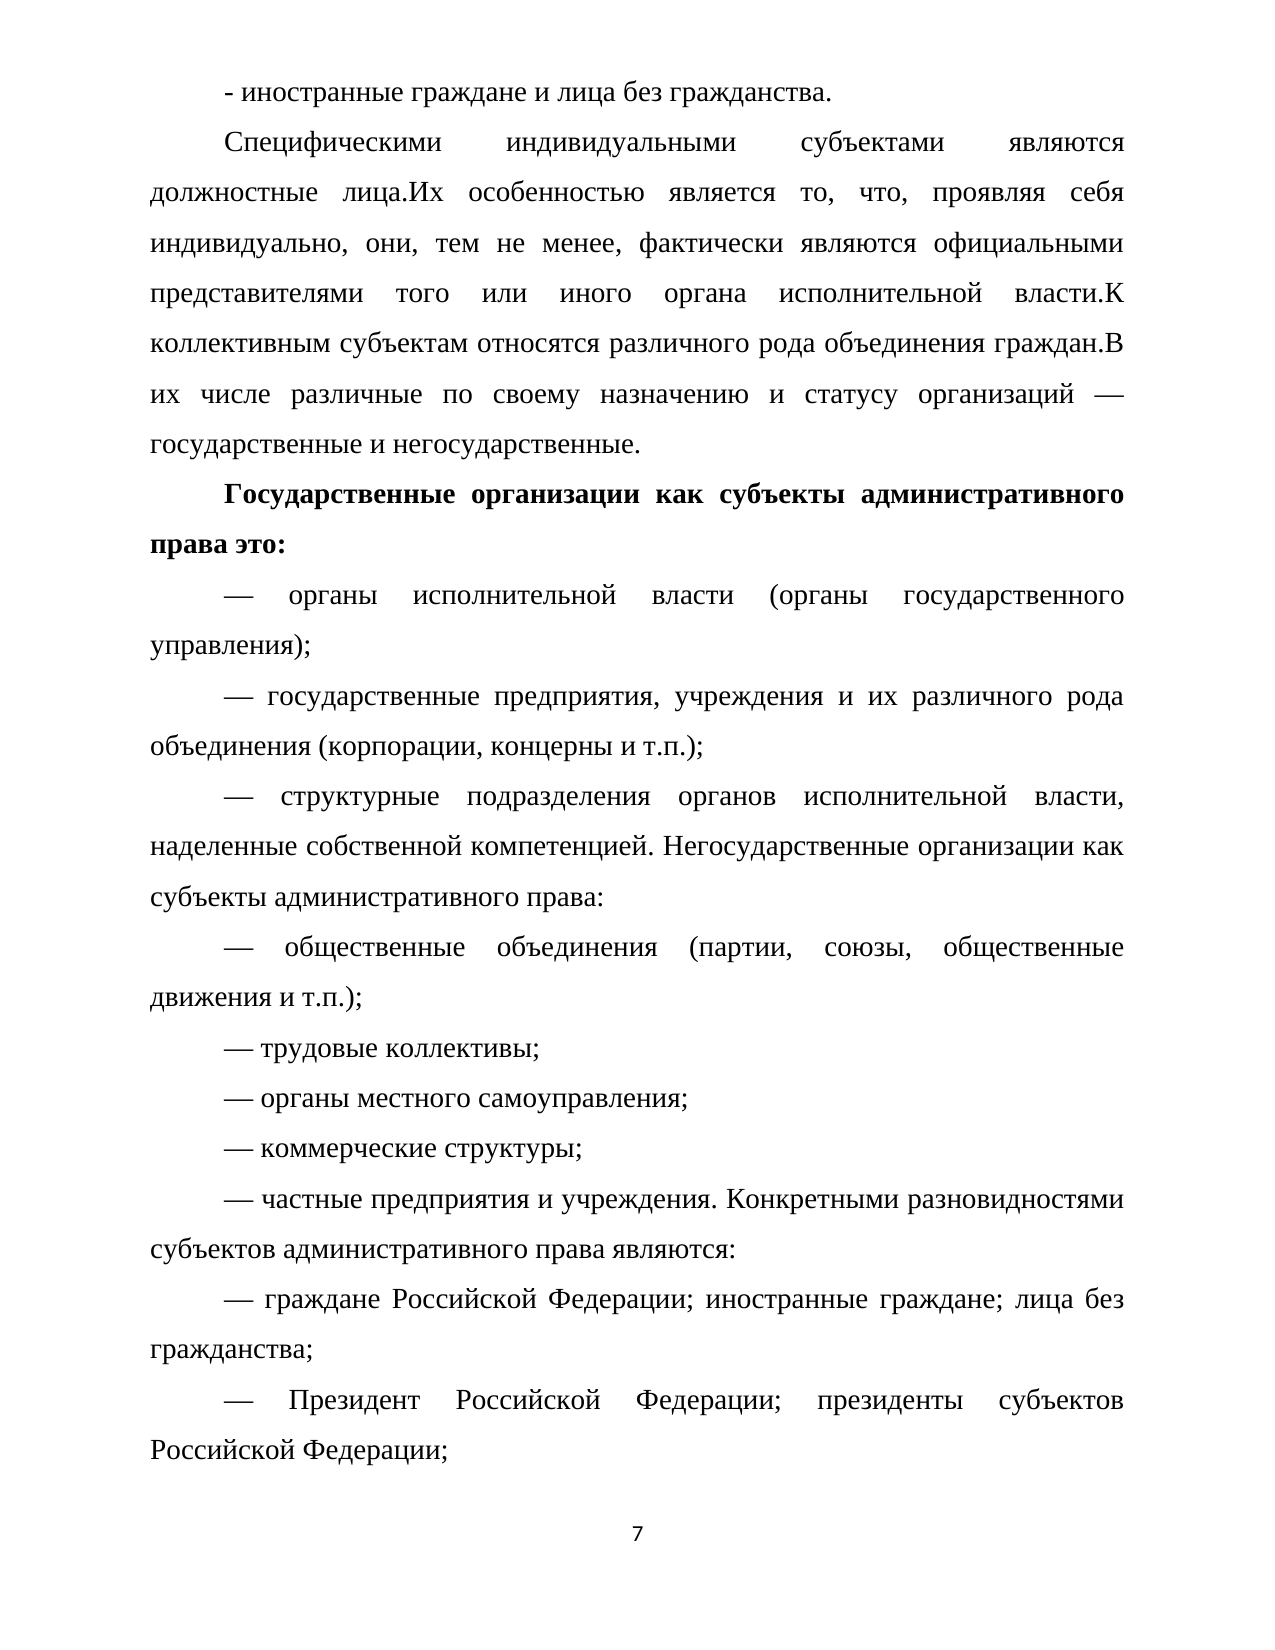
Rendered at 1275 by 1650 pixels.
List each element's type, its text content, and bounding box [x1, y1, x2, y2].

text — коммерческие структуры; [150, 1130, 1125, 1164]
text — трудовые коллективы; [150, 1030, 1125, 1063]
text — органы исполнительной власти (органы государственного управления); [150, 577, 1125, 661]
text Специфическими индивидуальными субъектами являются должностные лица.Их особенностью является то, что, проявляя себя индивидуально, они, тем не менее, фактически являются официальными представителями того или иного органа исполнительной власти.К коллективным субъектам относятся различного рода объединения граждан.В их числе различные по своему назначению и статусу организаций — государственные и негосударственные. [150, 124, 1125, 459]
text — граждане Российской Федерации; иностранные граждане; лица без гражданства; [150, 1281, 1125, 1365]
text — государственные предприятия, учреждения и их различного рода объединения (корпорации, концерны и т.п.); [150, 678, 1125, 761]
text — частные предприятия и учреждения. Конкретными разновидностями субъектов административного права являются: [150, 1181, 1125, 1264]
text — органы местного самоуправления; [150, 1080, 1125, 1114]
text — общественные объединения (партии, союзы, общественные движения и т.п.); [150, 929, 1125, 1013]
text — структурные подразделения органов исполнительной власти, наделенные собственной компетенцией. Негосударственные организации как субъекты административного права: [150, 778, 1125, 912]
text - иностранные граждане и лица без гражданства. [150, 74, 1125, 107]
text — Президент Российской Федерации; президенты субъектов Российской Федерации; [150, 1382, 1125, 1466]
text Государственные организации как субъекты административного права это: [150, 476, 1125, 560]
